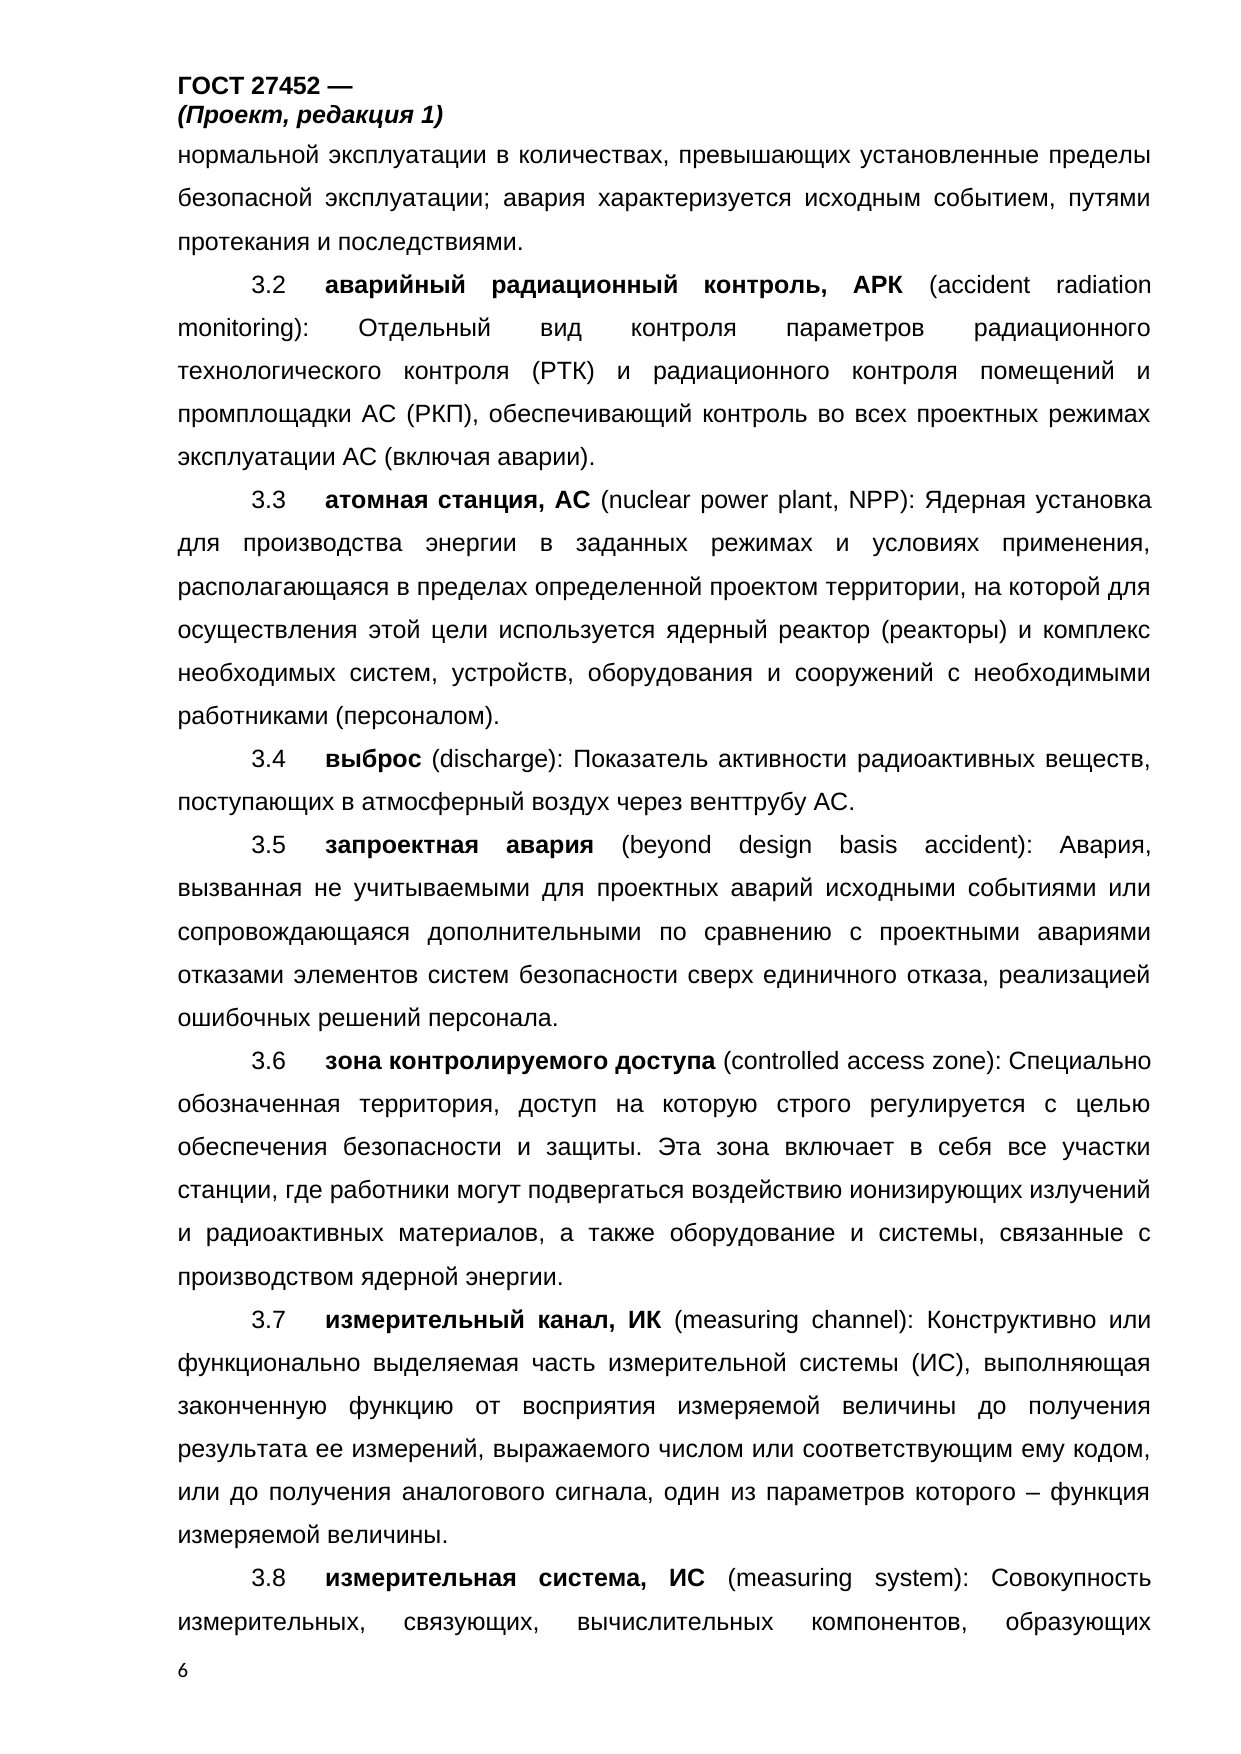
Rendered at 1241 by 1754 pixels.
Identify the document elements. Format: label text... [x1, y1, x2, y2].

list выброс (discharge): Показатель активности радиоактивных веществ, поступающих в атмосферный воздух через венттрубу АС. [177, 744, 1152, 816]
list измерительный канал, ИК (measuring channel): Конструктивно или функционально выделяемая часть измерительной системы (ИС), выполняющая законченную функцию от восприятия измеряемой величины до получения результата ее измерений, выражаемого числом или соответствующим ему кодом, или до получения аналогового сигнала, один из параметров которого – функция измеряемой величины. [177, 1305, 1152, 1549]
list аварийный радиационный контроль, АРК (accident radiation monitoring): Отдельный вид контроля параметров радиационного технологического контроля (РТК) и радиационного контроля помещений и промплощадки АС (РКП), обеспечивающий контроль во всех проектных режимах эксплуатации АС (включая аварии). [177, 270, 1152, 471]
list атомная станция, АС (nuclear power plant, NPP): Ядерная установка для производства энергии в заданных режимах и условиях применения, располагающаяся в пределах определенной проектом территории, на которой для осуществления этой цели используется ядерный реактор (реакторы) и комплекс необходимых систем, устройств, оборудования и сооружений с необходимыми работниками (персоналом). [177, 485, 1152, 730]
list зона контролируемого доступа (controlled access zone): Специально обозначенная территория, доступ на которую строго регулируется с целью обеспечения безопасности и защиты. Эта зона включает в себя все участки станции, где работники могут подвергаться воздействию ионизирующих излучений и радиоактивных материалов, а также оборудование и системы, связанные с производством ядерной энергии. [177, 1046, 1152, 1290]
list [177, 1563, 1152, 1607]
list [177, 140, 1152, 255]
list запроектная авария (beyond design basis accident): Авария, вызванная не учитываемыми для проектных аварий исходными событиями или сопровождающаяся дополнительными по сравнению с проектными авариями отказами элементов систем безопасности сверх единичного отказа, реализацией ошибочных решений персонала. [177, 830, 1152, 1032]
